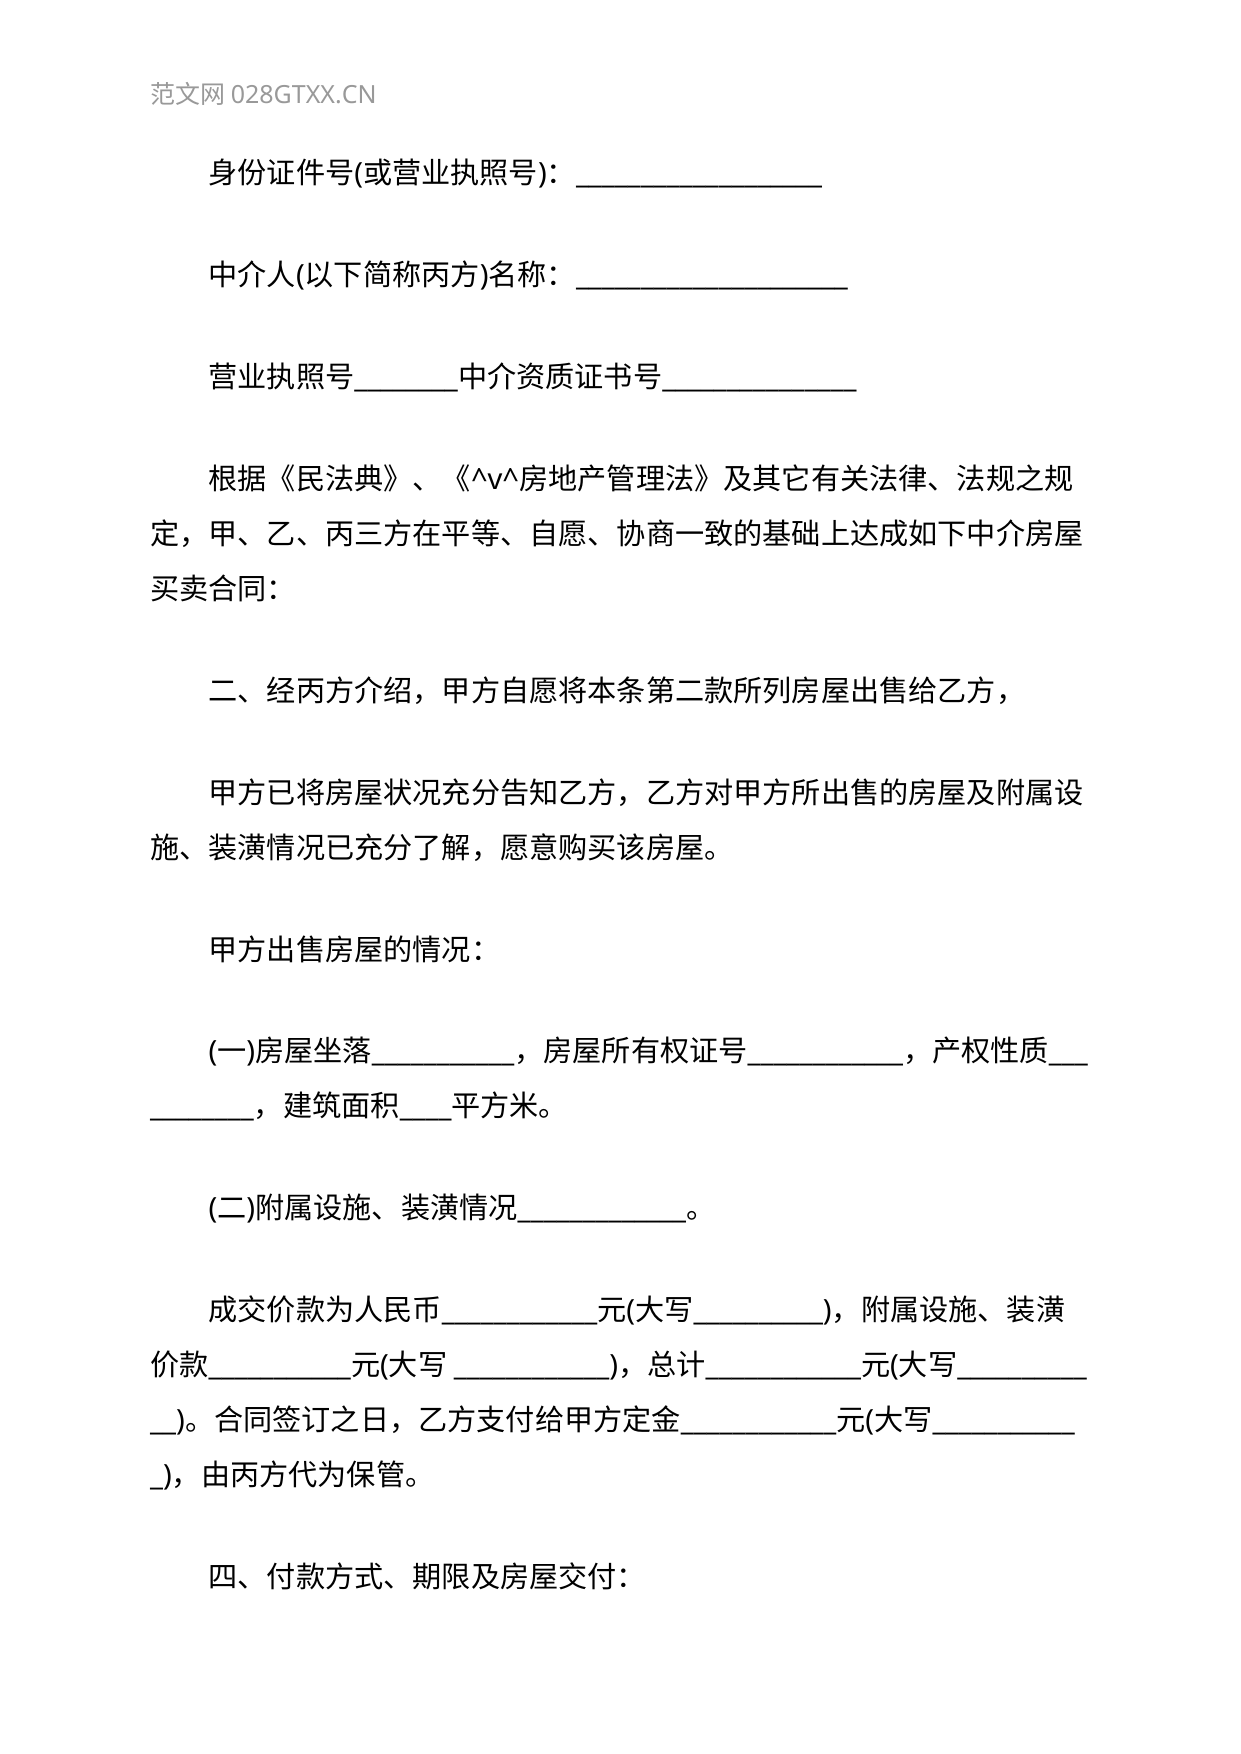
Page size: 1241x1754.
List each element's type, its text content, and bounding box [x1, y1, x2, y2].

text 甲方出售房屋的情况： [150, 926, 1090, 968]
text 中介人(以下简称丙方)名称：_____________________ [150, 252, 1090, 294]
text 身份证件号(或营业执照号)：___________________ [150, 150, 1090, 192]
text 四、付款方式、期限及房屋交付： [150, 1554, 1090, 1596]
text (一)房屋坐落___________，房屋所有权证号____________，产权性质___________，建筑面积____平方米。 [150, 1028, 1090, 1125]
text 营业执照号________中介资质证书号_______________ [150, 354, 1090, 396]
text 成交价款为人民币____________元(大写__________)，附属设施、装潢价款___________元(大写 ____________)，总计____________元(大写____________)。合同签订之日，乙方支付给甲方定金____________元(大写____________)，由丙方代为保管。 [150, 1287, 1090, 1494]
text 二、经丙方介绍，甲方自愿将本条第二款所列房屋出售给乙方， [150, 668, 1090, 710]
text (二)附属设施、装潢情况_____________。 [150, 1185, 1090, 1227]
text 根据《民法典》、《^v^房地产管理法》及其它有关法律、法规之规定，甲、乙、丙三方在平等、自愿、协商一致的基础上达成如下中介房屋买卖合同： [150, 456, 1090, 608]
text 甲方已将房屋状况充分告知乙方，乙方对甲方所出售的房屋及附属设施、装潢情况已充分了解，愿意购买该房屋。 [150, 769, 1090, 867]
